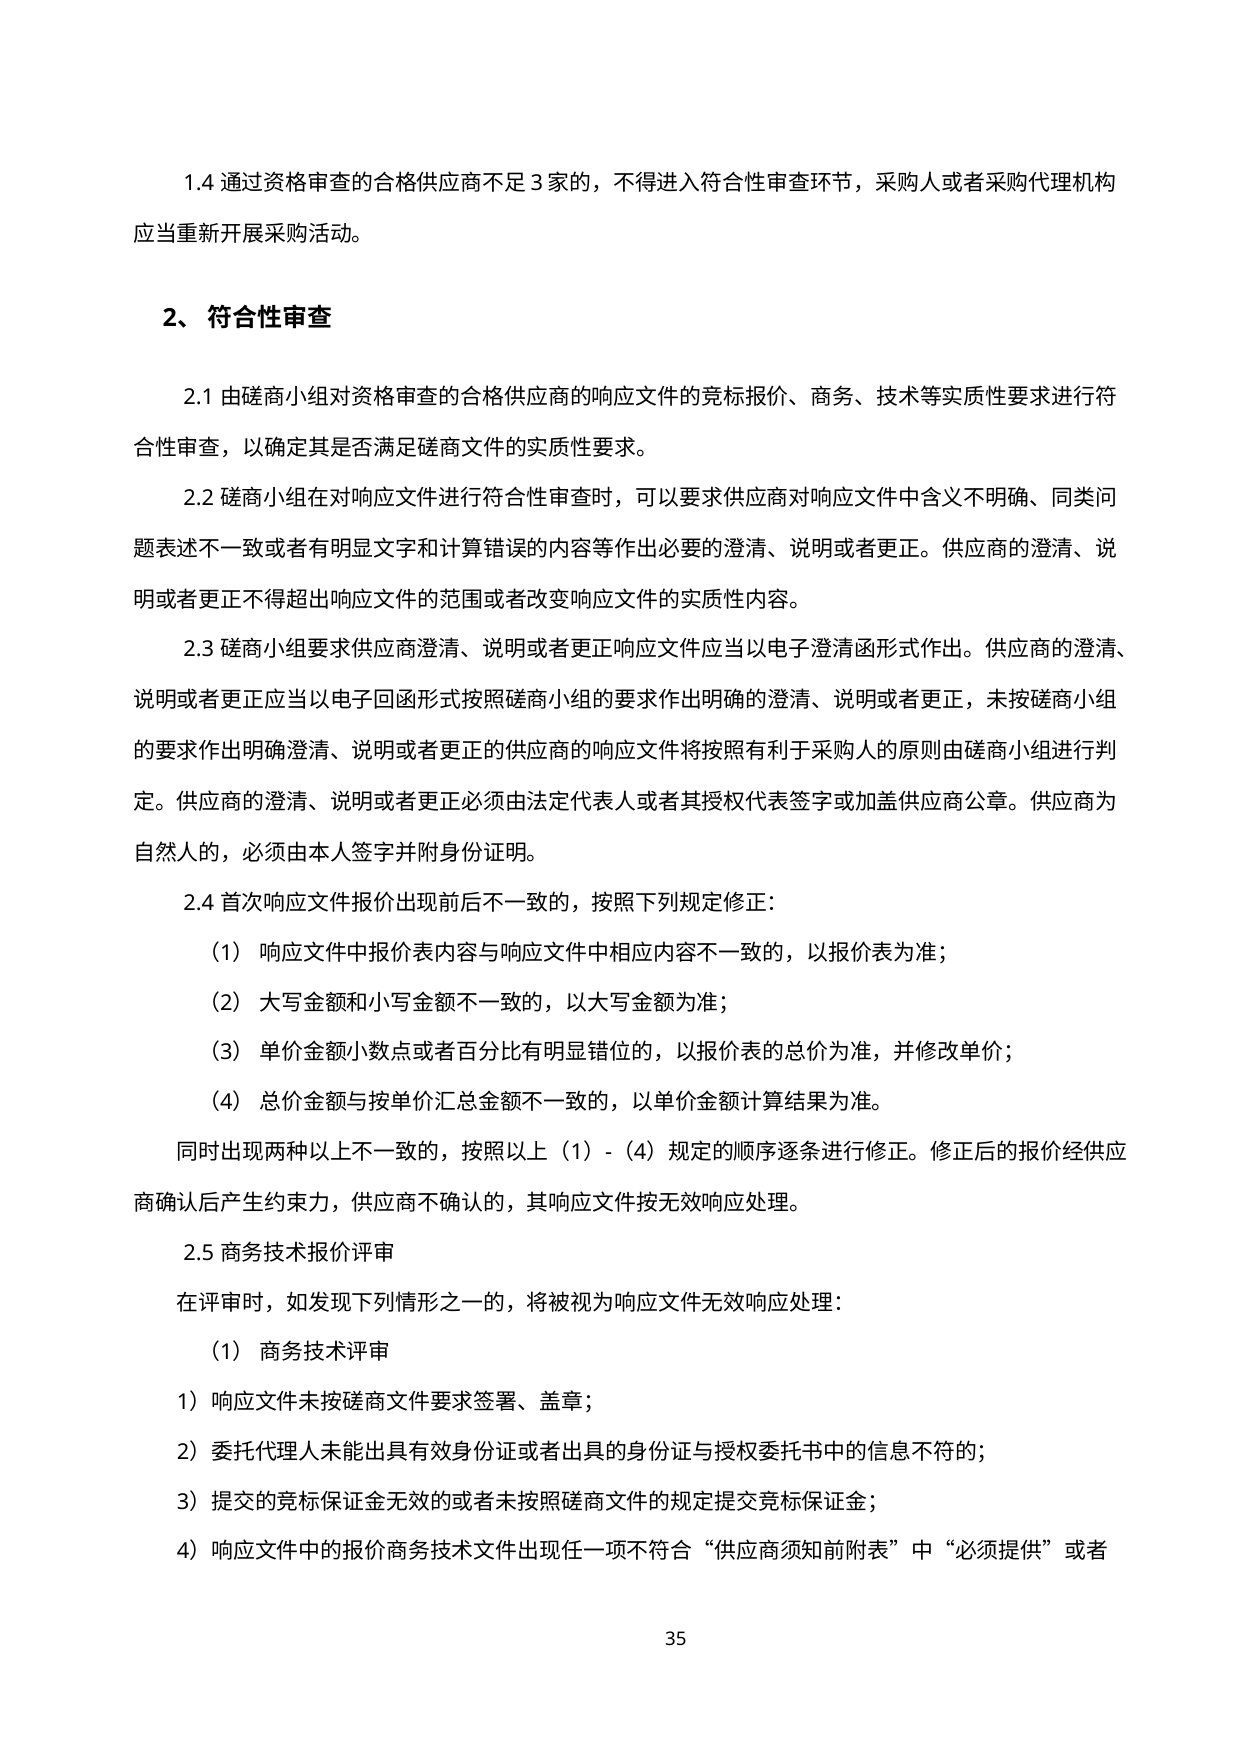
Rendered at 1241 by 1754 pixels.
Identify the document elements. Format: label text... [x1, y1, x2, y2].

text 2）委托代理人未能出具有效身份证或者出具的身份证与授权委托书中的信息不符的； [133, 1433, 1137, 1467]
text 总价金额与按单价汇总金额不一致的，以单价金额计算结果为准。 [133, 1083, 1137, 1117]
text 通过资格审查的合格供应商不足3家的，不得进入符合性审查环节，采购人或者采购代理机构应当重新开展采购活动。 [133, 164, 1137, 249]
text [133, 1532, 1137, 1566]
text 符合性审查 [133, 282, 1137, 349]
text 同时出现两种以上不一致的，按照以上（1）-（4）规定的顺序逐条进行修正。修正后的报价经供应商确认后产生约束力，供应商不确认的，其响应文件按无效响应处理。 [133, 1133, 1137, 1218]
text 首次响应文件报价出现前后不一致的，按照下列规定修正： [133, 884, 1137, 918]
text 商务技术报价评审 [133, 1234, 1137, 1268]
text 商务技术评审 [133, 1333, 1137, 1367]
text 1）响应文件未按磋商文件要求签署、盖章； [133, 1383, 1137, 1417]
text 磋商小组在对响应文件进行符合性审查时，可以要求供应商对响应文件中含义不明确、同类问题表述不一致或者有明显文字和计算错误的内容等作出必要的澄清、说明或者更正。供应商的澄清、说明或者更正不得超出响应文件的范围或者改变响应文件的实质性内容。 [133, 479, 1137, 614]
text 在评审时，如发现下列情形之一的，将被视为响应文件无效响应处理： [133, 1283, 1137, 1317]
text 磋商小组要求供应商澄清、说明或者更正响应文件应当以电子澄清函形式作出。供应商的澄清、说明或者更正应当以电子回函形式按照磋商小组的要求作出明确的澄清、说明或者更正，未按磋商小组的要求作出明确澄清、说明或者更正的供应商的响应文件将按照有利于采购人的原则由磋商小组进行判定。供应商的澄清、说明或者更正必须由法定代表人或者其授权代表签字或加盖供应商公章。供应商为自然人的，必须由本人签字并附身份证明。 [133, 630, 1137, 868]
text 大写金额和小写金额不一致的，以大写金额为准； [133, 983, 1137, 1017]
text 由磋商小组对资格审查的合格供应商的响应文件的竞标报价、商务、技术等实质性要求进行符合性审查，以确定其是否满足磋商文件的实质性要求。 [133, 378, 1137, 463]
text 单价金额小数点或者百分比有明显错位的，以报价表的总价为准，并修改单价； [133, 1033, 1137, 1067]
text 响应文件中报价表内容与响应文件中相应内容不一致的，以报价表为准； [133, 934, 1137, 968]
text 3）提交的竞标保证金无效的或者未按照磋商文件的规定提交竞标保证金； [133, 1483, 1137, 1517]
